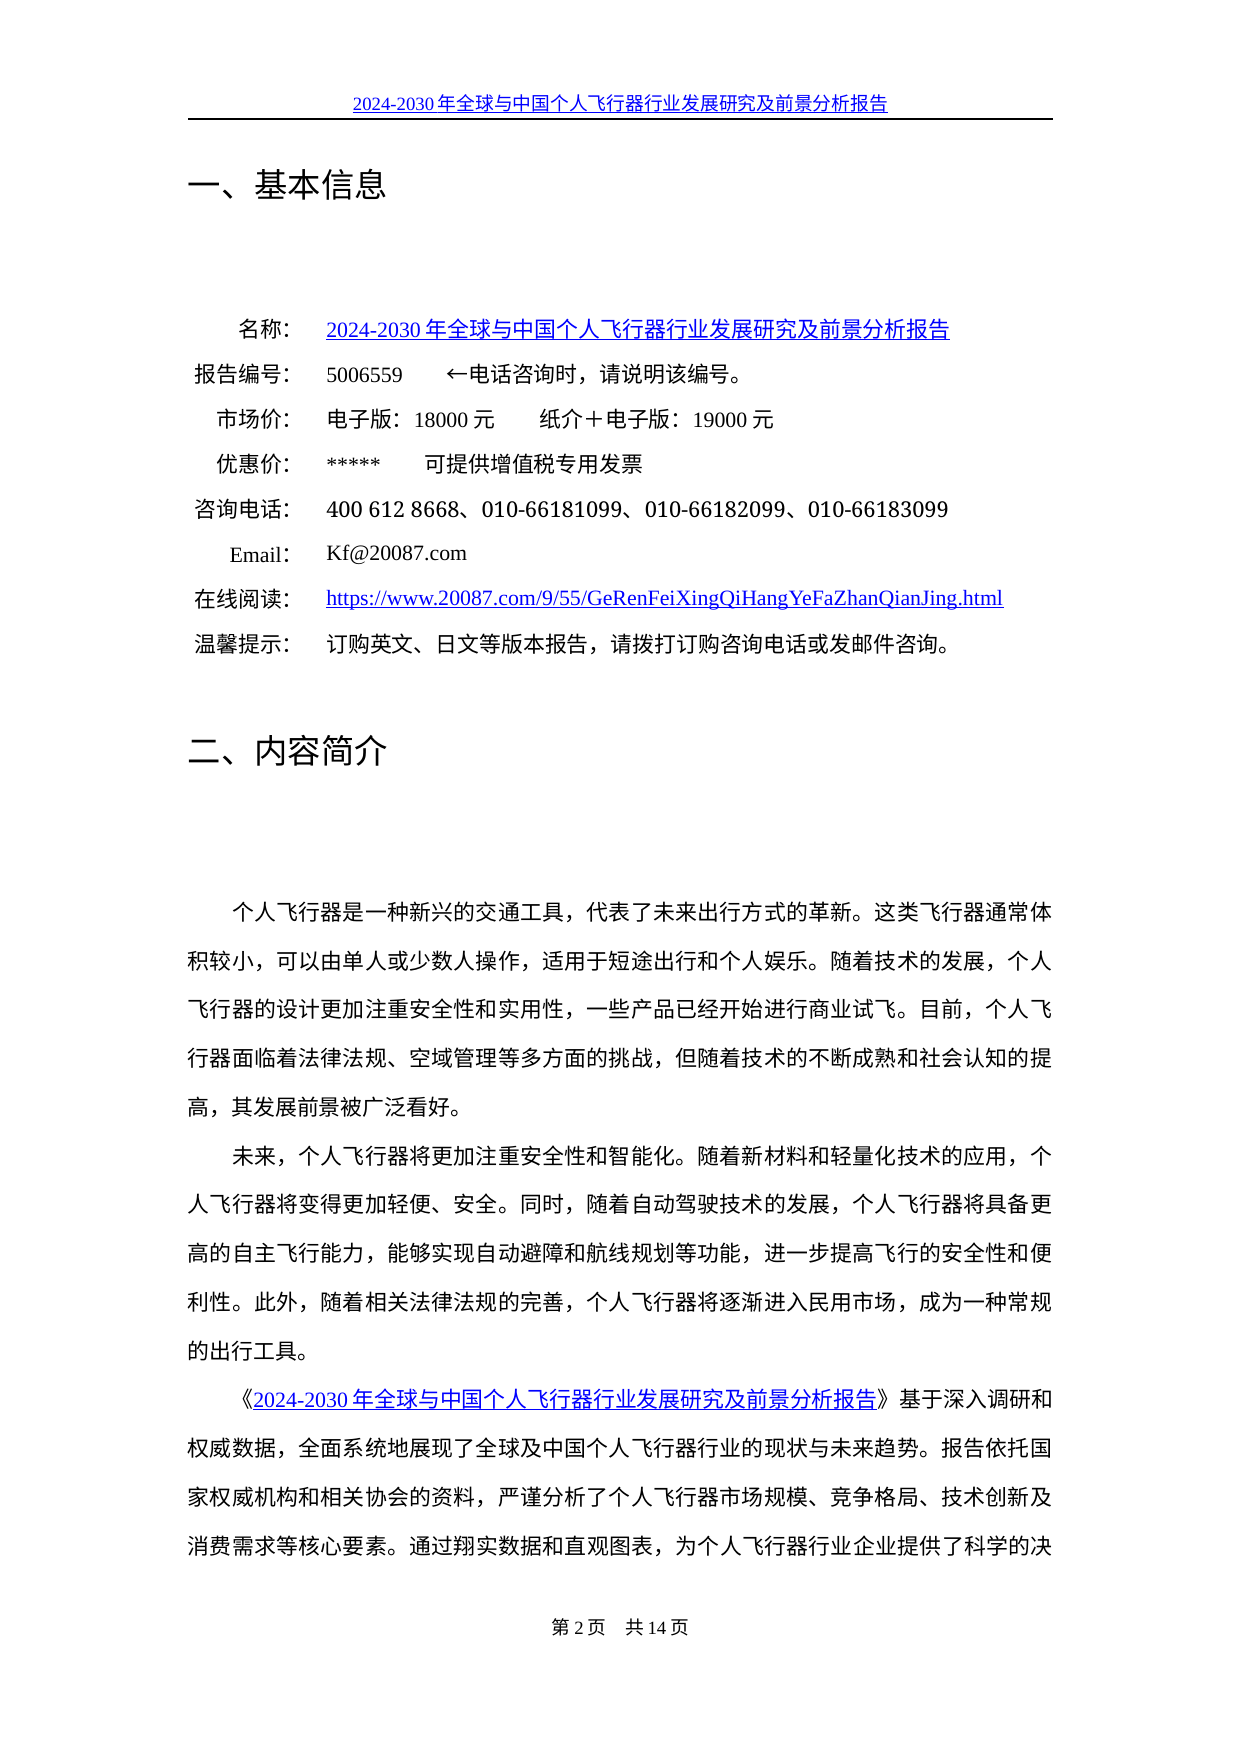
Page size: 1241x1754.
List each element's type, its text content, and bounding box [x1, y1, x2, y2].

title 二、内容简介 [187, 717, 1053, 782]
table_cell 咨询电话： [167, 492, 315, 537]
table_cell 5006559 ←电话咨询时，请说明该编号。 [315, 357, 1073, 402]
table_cell 市场价： [167, 402, 315, 447]
table_cell 报告编号： [167, 357, 315, 402]
title 一、基本信息 [187, 150, 1053, 215]
table_cell 400 612 8668、010-66181099、010-66182099、010-66183099 [315, 492, 1073, 537]
table_cell Kf@20087.com [315, 537, 1073, 582]
table_cell 订购英文、日文等版本报告，请拨打订购咨询电话或发邮件咨询。 [315, 627, 1073, 672]
table_header 2024-2030年全球与中国个人飞行器行业发展研究及前景分析报告 [315, 312, 1073, 357]
table_cell ***** 可提供增值税专用发票 [315, 447, 1073, 492]
table_header 名称： [167, 312, 315, 357]
table_cell 在线阅读： [167, 582, 315, 627]
table_cell 温馨提示： [167, 627, 315, 672]
table_cell Email： [167, 537, 315, 582]
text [187, 894, 1053, 1561]
table_cell 优惠价： [167, 447, 315, 492]
table_cell 电子版：18000 元 纸介＋电子版：19000 元 [315, 402, 1073, 447]
table_cell [315, 582, 1073, 627]
